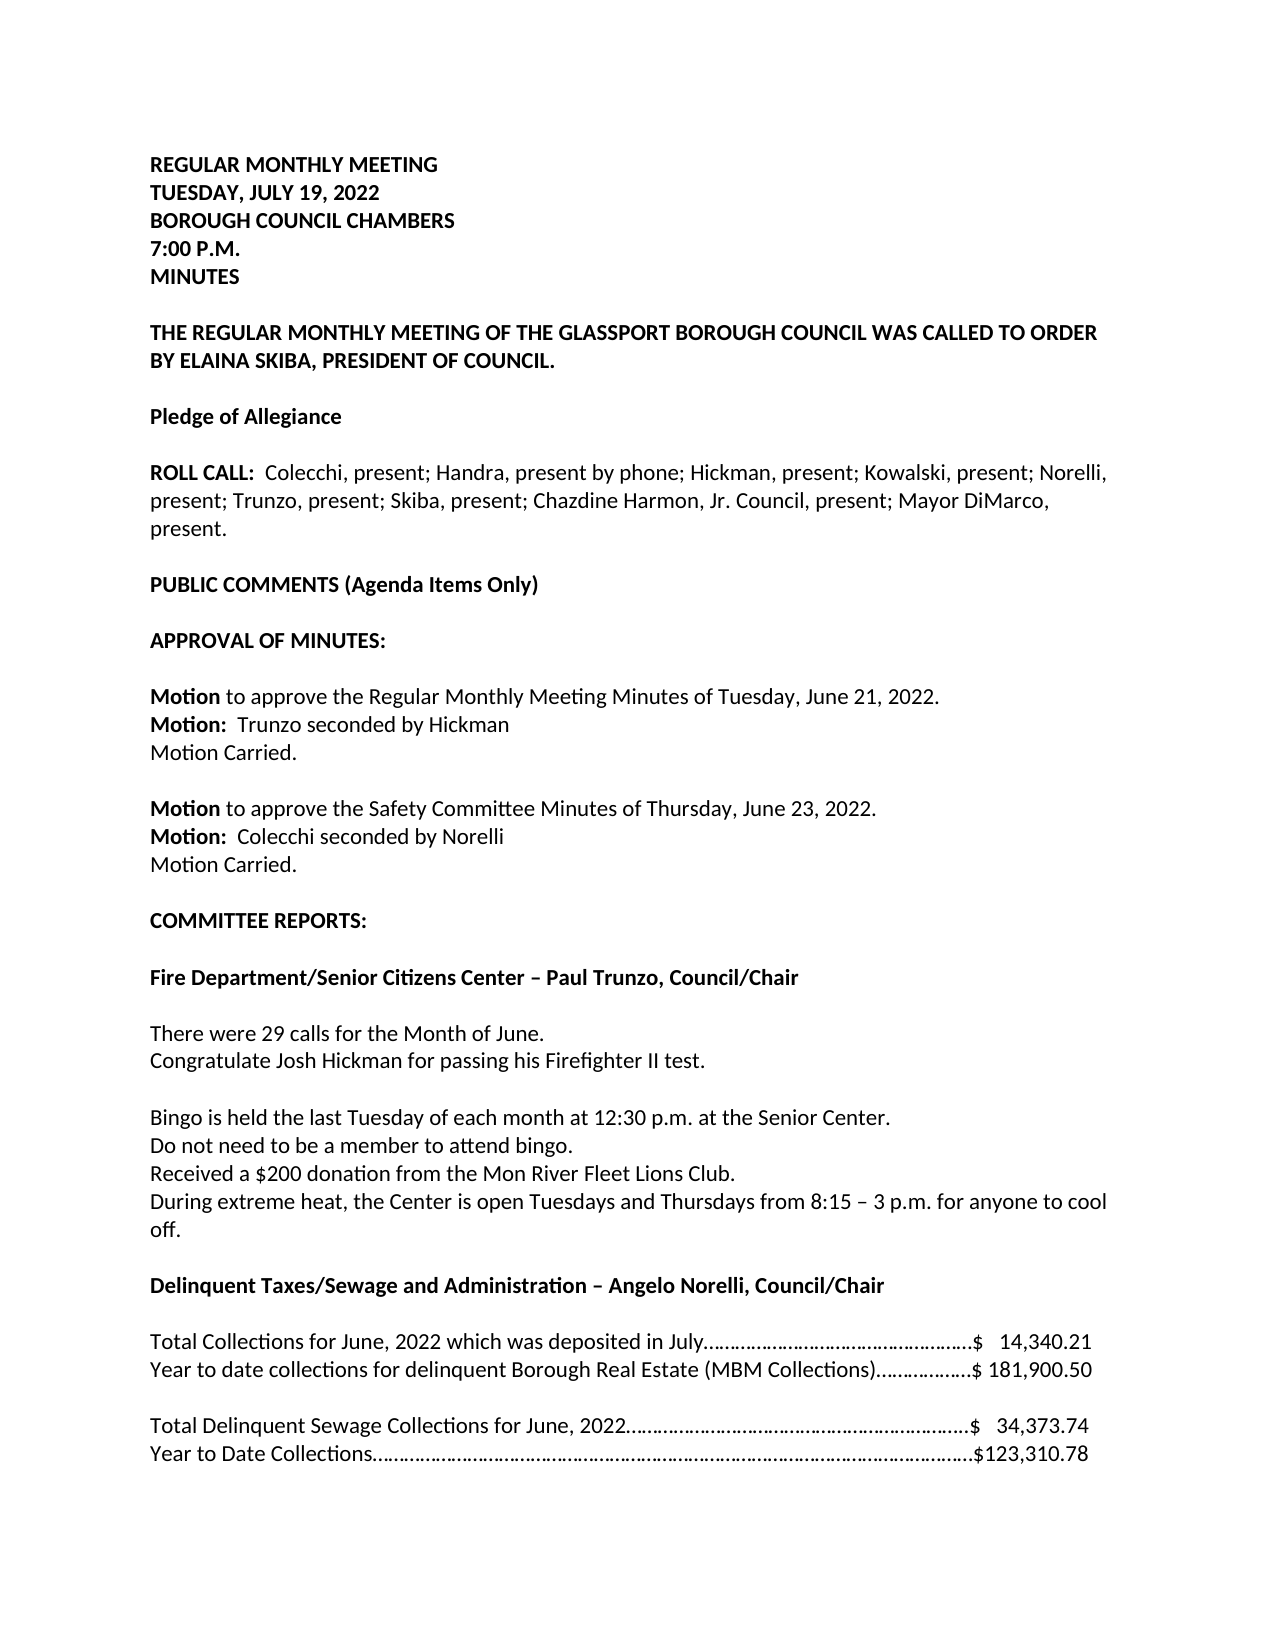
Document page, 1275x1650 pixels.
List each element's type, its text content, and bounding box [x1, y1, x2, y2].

text Year to date collections for delinquent Borough Real Estate (MBM Collections)………………$ 181,900.50 [150, 1355, 1125, 1383]
text APPROVAL OF MINUTES: [150, 626, 1125, 654]
text Total Collections for June, 2022 which was deposited in July……………………………………………$ 14,340.21 [150, 1327, 1125, 1355]
text Fire Department/Senior Citizens Center – Paul Trunzo, Council/Chair [150, 963, 1125, 991]
text PUBLIC COMMENTS (Agenda Items Only) [150, 570, 1125, 598]
text BOROUGH COUNCIL CHAMBERS [150, 206, 1125, 234]
text 7:00 P.M. [150, 234, 1125, 262]
text There were 29 calls for the Month of June. [150, 1019, 1125, 1047]
text Motion: Trunzo seconded by Hickman [150, 710, 1125, 738]
text Year to Date Collections……………………………………………………………………………………………………$123,310.78 [150, 1439, 1125, 1467]
text Pledge of Allegiance [150, 402, 1125, 430]
text COMMITTEE REPORTS: [150, 907, 1125, 934]
text Bingo is held the last Tuesday of each month at 12:30 p.m. at the Senior Center. [150, 1103, 1125, 1131]
text Motion to approve the Safety Committee Minutes of Thursday, June 23, 2022. [150, 794, 1125, 822]
text Motion to approve the Regular Monthly Meeting Minutes of Tuesday, June 21, 2022. [150, 682, 1125, 710]
text MINUTES [150, 262, 1125, 290]
text Motion Carried. [150, 738, 1125, 766]
text ROLL CALL: Colecchi, present; Handra, present by phone; Hickman, present; Kowalski, present; Norelli, present; Trunzo, present; Skiba, present; Chazdine Harmon, Jr. Council, present; Mayor DiMarco, present. [150, 458, 1125, 542]
text Motion Carried. [150, 851, 1125, 878]
text Delinquent Taxes/Sewage and Administration – Angelo Norelli, Council/Chair [150, 1271, 1125, 1299]
text Received a $200 donation from the Mon River Fleet Lions Club. [150, 1159, 1125, 1187]
text Congratulate Josh Hickman for passing his Firefighter II test. [150, 1047, 1125, 1075]
text Do not need to be a member to attend bingo. [150, 1131, 1125, 1159]
text During extreme heat, the Center is open Tuesdays and Thursdays from 8:15 – 3 p.m. for anyone to cool off. [150, 1187, 1125, 1243]
text TUESDAY, JULY 19, 2022 [150, 178, 1125, 206]
text Motion: Colecchi seconded by Norelli [150, 822, 1125, 851]
text THE REGULAR MONTHLY MEETING OF THE GLASSPORT BOROUGH COUNCIL WAS CALLED TO ORDER BY ELAINA SKIBA, PRESIDENT OF COUNCIL. [150, 318, 1125, 374]
text REGULAR MONTHLY MEETING [150, 150, 1125, 178]
text Total Delinquent Sewage Collections for June, 2022………………………………………………………..$ 34,373.74 [150, 1411, 1125, 1439]
